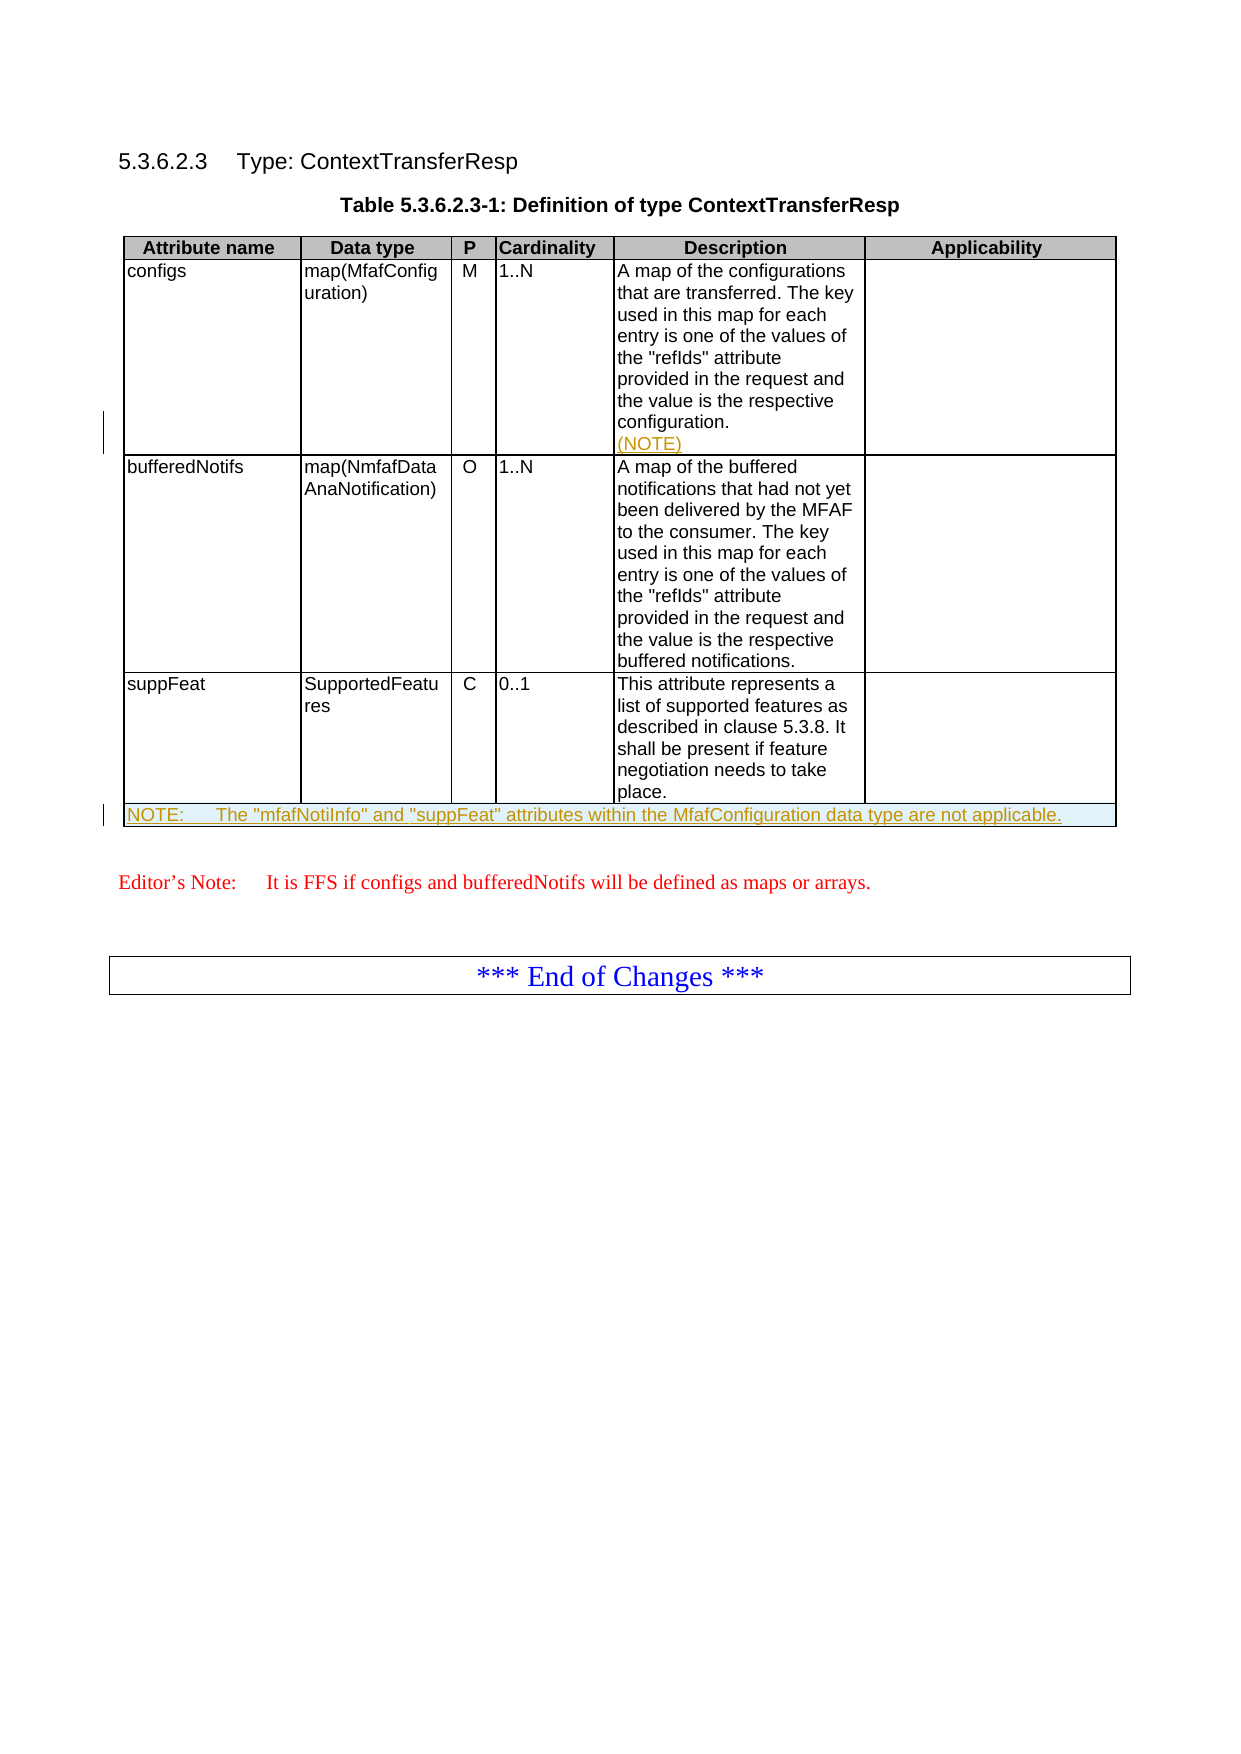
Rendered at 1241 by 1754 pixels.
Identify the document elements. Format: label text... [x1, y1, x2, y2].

table_cell SupportedFeatures [302, 673, 451, 802]
table_cell suppFeat [125, 673, 300, 802]
table_cell map(NmfafDataAnaNotification) [302, 456, 451, 671]
table_cell 1..N [497, 260, 613, 454]
text *** End of Changes *** [110, 957, 1130, 994]
table_cell [866, 673, 1115, 802]
table_header Attribute name [125, 237, 300, 259]
table_cell map(MfafConfiguration) [302, 260, 451, 454]
table_cell A map of the buffered notifications that had not yet been delivered by the MFAF to the consumer. The key used in this map for each entry is one of the values of the "refIds" attribute provided in the request and the value is the respective buffered notifications. [615, 456, 864, 671]
table_header P [452, 237, 495, 259]
table_header Data type [302, 237, 451, 259]
table_cell O [452, 456, 495, 671]
table_header Applicability [866, 237, 1115, 259]
table_cell [866, 260, 1115, 454]
table_header Cardinality [497, 237, 613, 259]
table_cell 0..1 [497, 673, 613, 802]
text Table 5.3.6.2.3-1: Definition of type ContextTransferResp [118, 193, 1122, 217]
table_cell 1..N [497, 456, 613, 671]
table_header Description [615, 237, 864, 259]
text 5.3.6.2.3 Type: ContextTransferResp [118, 148, 1122, 174]
text Editor’s Note: It is FFS if configs and bufferedNotifs will be defined as maps or arrays. [118, 870, 1122, 894]
table_cell [866, 456, 1115, 671]
table_cell C [452, 673, 495, 802]
table_cell M [452, 260, 495, 454]
table_cell configs [125, 260, 300, 454]
table_cell A map of the configurations that are transferred. The key used in this map for each entry is one of the values of the "refIds" attribute provided in the request and the value is the respective configuration. [615, 260, 864, 454]
table_cell bufferedNotifs [125, 456, 300, 671]
table_cell This attribute represents a list of supported features as described in clause 5.3.8. It shall be present if feature negotiation needs to take place. [615, 673, 864, 802]
